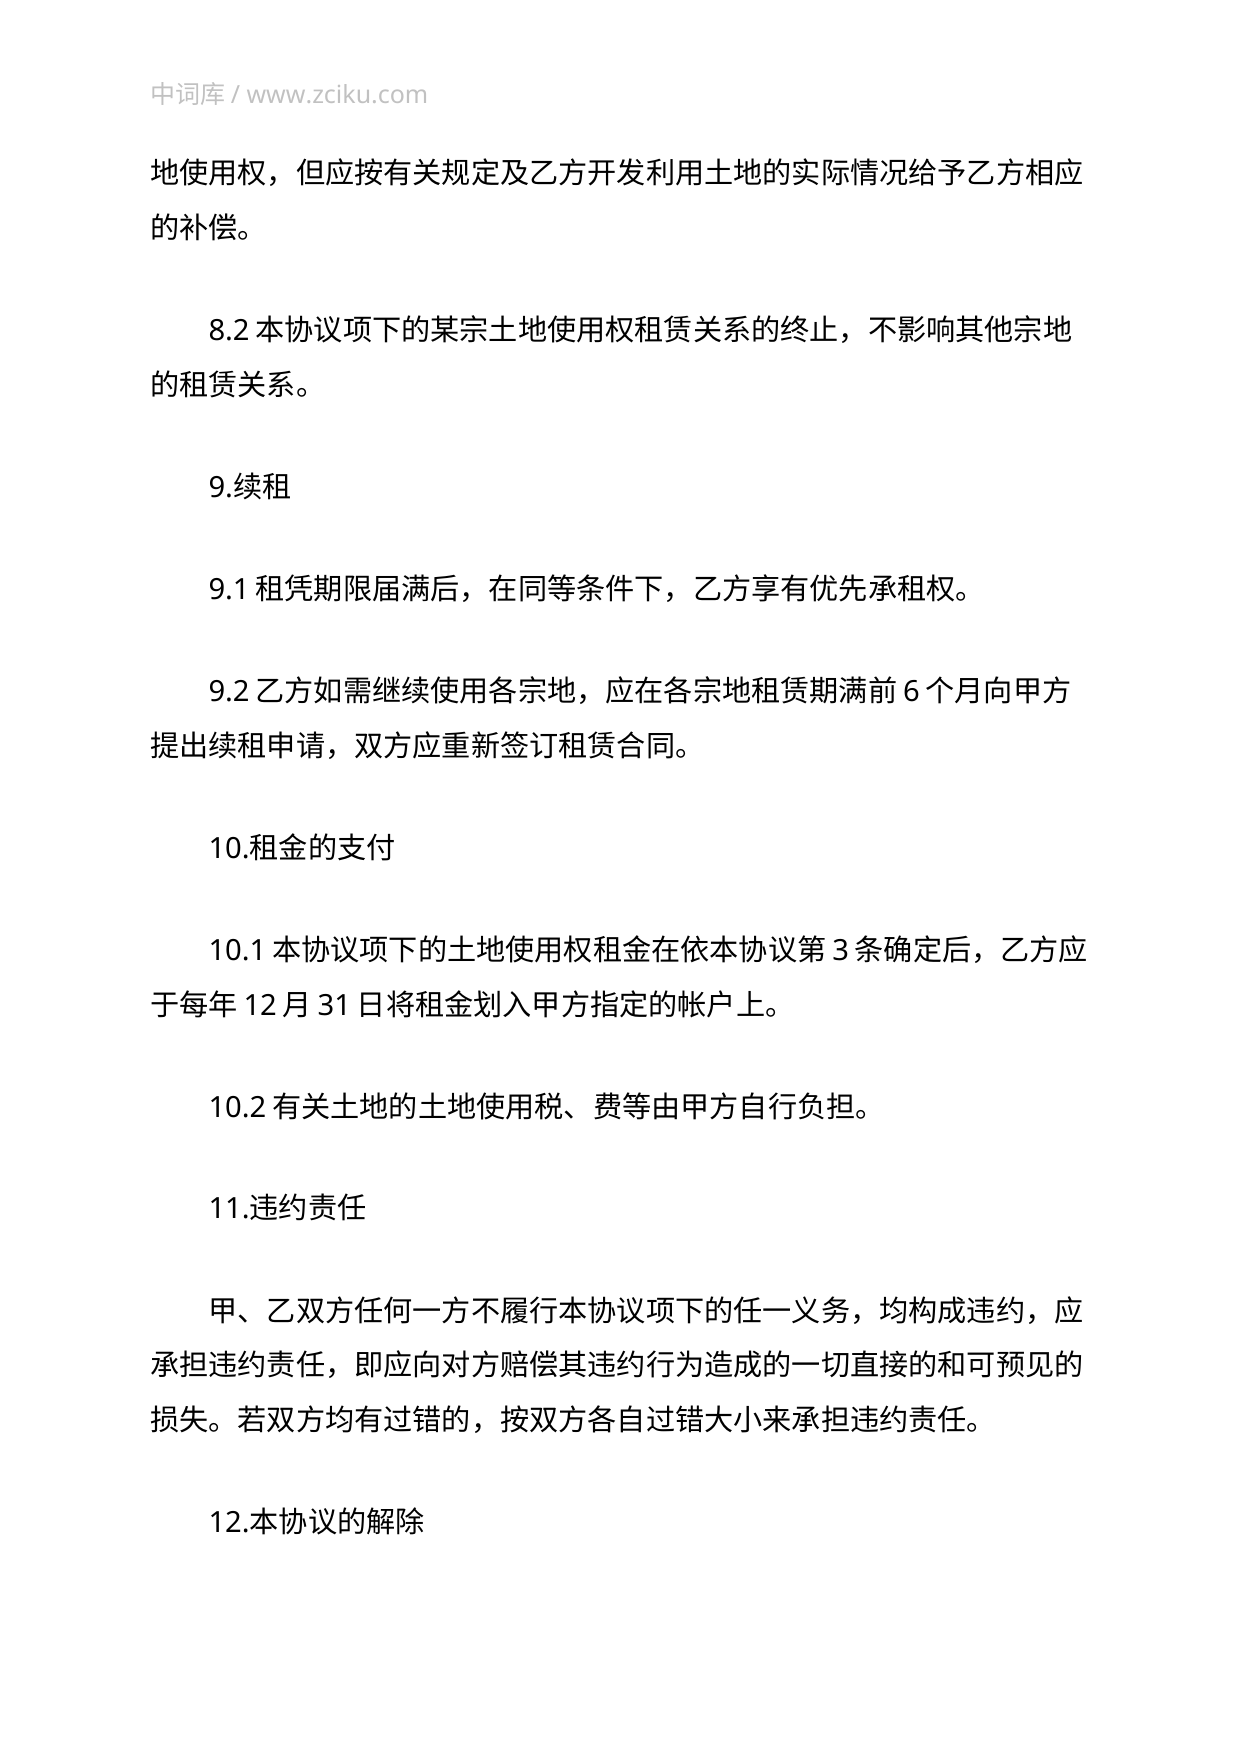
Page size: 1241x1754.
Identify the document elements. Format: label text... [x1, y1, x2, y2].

text 10.2有关土地的土地使用税、费等由甲方自行负担。 [150, 1083, 1090, 1126]
text 12.本协议的解除 [150, 1499, 1090, 1541]
text 11.违约责任 [150, 1185, 1090, 1227]
text 9.续租 [150, 463, 1090, 506]
text 9.2乙方如需继续使用各宗地，应在各宗地租赁期满前6个月向甲方提出续租申请，双方应重新签订租赁合同。 [150, 667, 1090, 765]
text 甲、乙双方任何一方不履行本协议项下的任一义务，均构成违约，应承担违约责任，即应向对方赔偿其违约行为造成的一切直接的和可预见的损失。若双方均有过错的，按双方各自过错大小来承担违约责任。 [150, 1287, 1090, 1439]
text 10.租金的支付 [150, 824, 1090, 867]
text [150, 150, 1090, 247]
text 10.1本协议项下的土地使用权租金在依本协议第3条确定后，乙方应于每年12月31日将租金划入甲方指定的帐户上。 [150, 926, 1090, 1023]
text 8.2本协议项下的某宗土地使用权租赁关系的终止，不影响其他宗地的租赁关系。 [150, 307, 1090, 404]
text 9.1租凭期限届满后，在同等条件下，乙方享有优先承租权。 [150, 565, 1090, 608]
